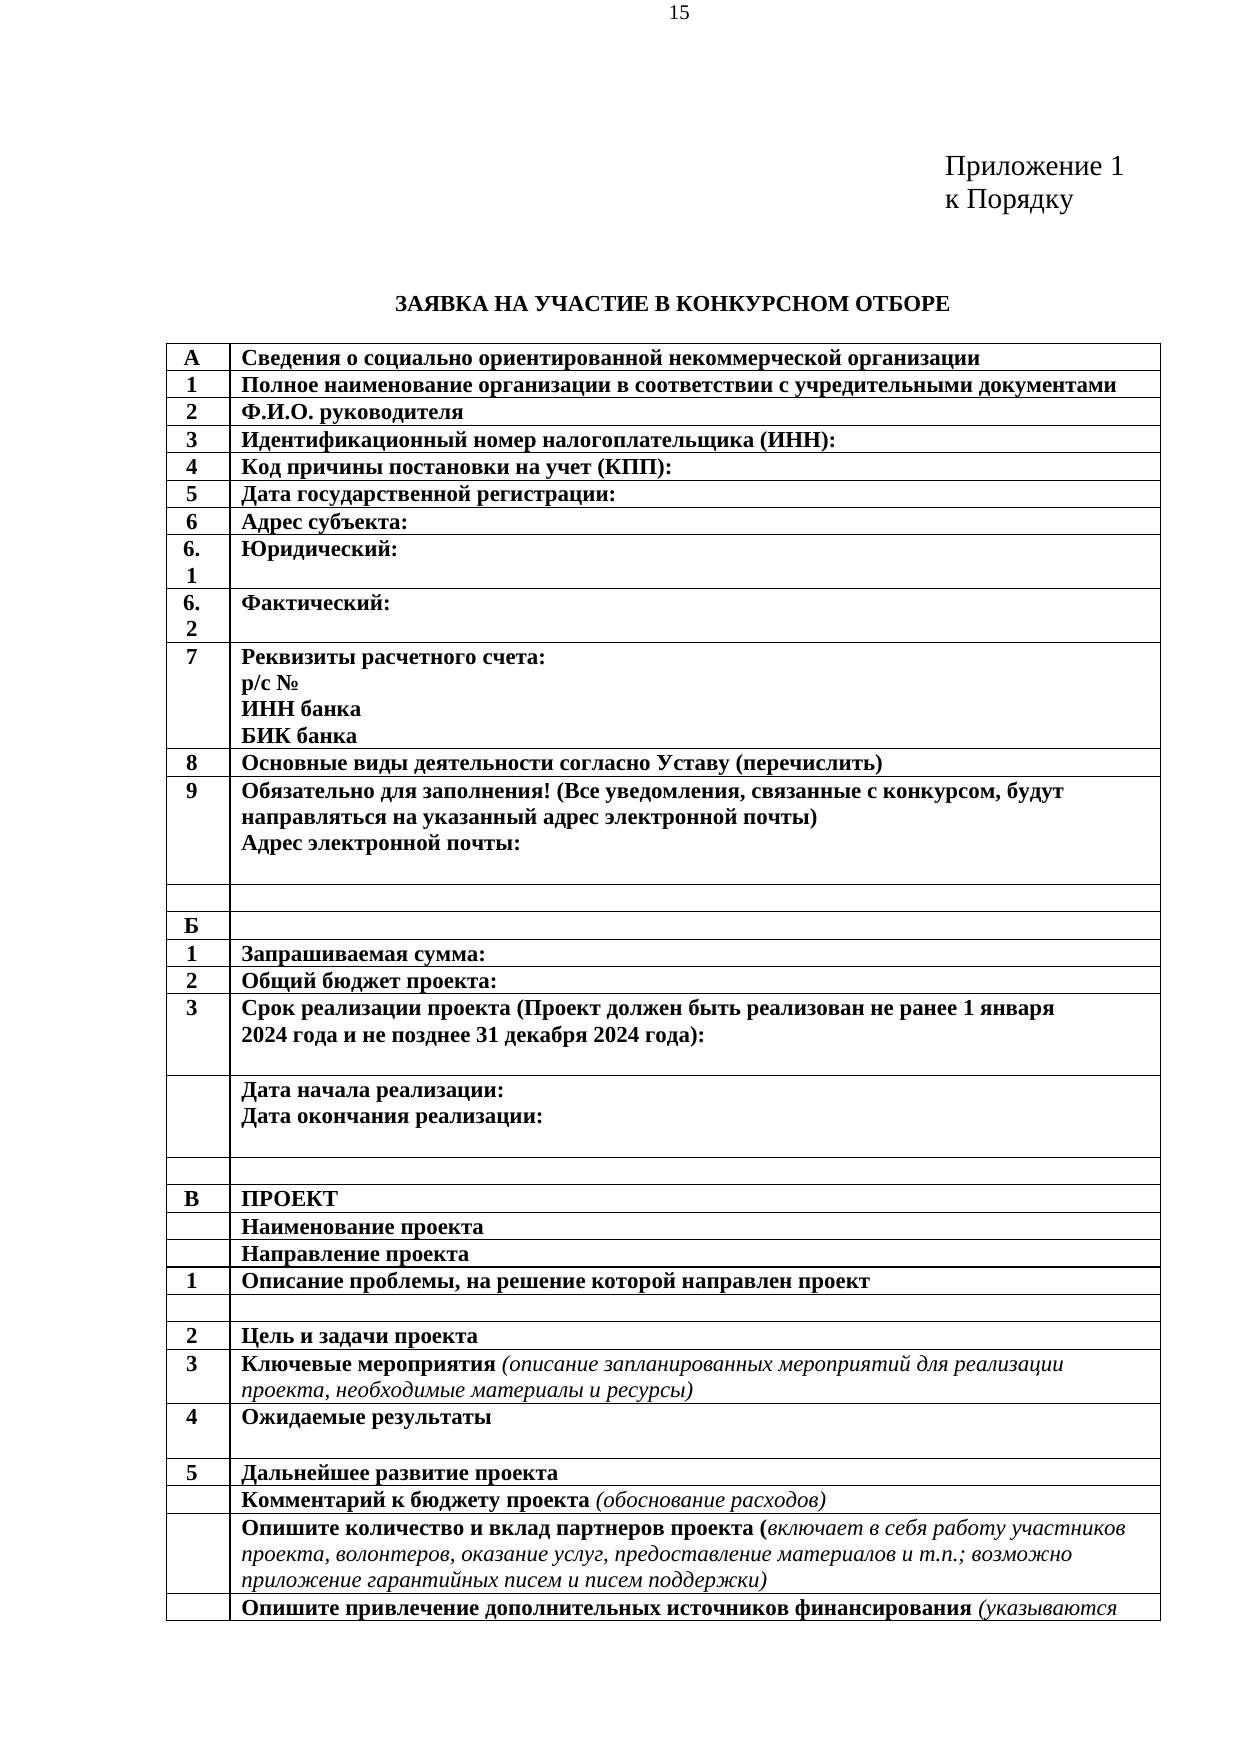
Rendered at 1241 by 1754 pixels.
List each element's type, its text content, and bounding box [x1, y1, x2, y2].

table_cell Запрашиваемая сумма: [231, 940, 1160, 966]
table_cell Комментарий к бюджету проекта (обоснование расходов) [231, 1486, 1160, 1513]
table_cell Основные виды деятельности согласно Уставу (перечислить) [231, 749, 1160, 776]
table_cell Адрес субъекта: [231, 508, 1160, 534]
table_cell Дата государственной регистрации: [231, 481, 1160, 507]
table_cell Ожидаемые результаты [231, 1404, 1160, 1458]
table_cell В [167, 1185, 229, 1212]
table_cell 1 [167, 940, 229, 966]
table_cell Опишите привлечение дополнительных источников финансирования (указываются средства за исключением средств субсидии) [231, 1594, 1160, 1620]
table_cell Б [167, 912, 229, 938]
table_cell [231, 1158, 1160, 1184]
table_cell [167, 1076, 229, 1157]
table_cell 7 [167, 643, 229, 748]
table_cell 2 [167, 1322, 229, 1349]
table_cell Цель и задачи проекта [231, 1322, 1160, 1349]
table_cell [167, 1158, 229, 1184]
table_cell 5 [167, 1459, 229, 1485]
table_cell Наименование проекта [231, 1213, 1160, 1239]
table_cell [231, 1295, 1160, 1321]
table_cell [231, 912, 1160, 938]
table_cell [167, 1486, 229, 1513]
table_cell [167, 1213, 229, 1239]
table_cell [167, 1240, 229, 1266]
text к Порядку [177, 181, 1168, 215]
table_cell 9 [167, 777, 229, 884]
table_cell Обязательно для заполнения! (Все уведомления, связанные с конкурсом, будут направляться на указанный адрес электронной почты) Адрес электронной почты: [231, 777, 1160, 884]
table_cell 5 [167, 481, 229, 507]
table_cell [167, 1295, 229, 1321]
table_cell 2 [167, 967, 229, 993]
table_cell Дата начала реализации: Дата окончания реализации: [231, 1076, 1160, 1157]
table_cell 1 [167, 371, 229, 397]
table_cell 4 [167, 453, 229, 479]
table_cell Опишите количество и вклад партнеров проекта (включает в себя работу участников проекта, волонтеров, оказание услуг, предоставление материалов и т.п.; возможно приложение гарантийных писем и писем поддержки) [231, 1514, 1160, 1593]
table_cell Идентификационный номер налогоплательщика (ИНН): [231, 426, 1160, 452]
table_cell Ключевые мероприятия (описание запланированных мероприятий для реализации проекта, необходимые материалы и ресурсы) [231, 1350, 1160, 1402]
table_header Сведения о социально ориентированной некоммерческой организации [231, 344, 1160, 370]
table_cell Дальнейшее развитие проекта [231, 1459, 1160, 1485]
table_cell 8 [167, 749, 229, 776]
table_cell Фактический: [231, 589, 1160, 642]
table_cell 3 [167, 994, 229, 1075]
table_cell [167, 885, 229, 911]
table_cell 3 [167, 426, 229, 452]
table_cell [167, 1594, 229, 1620]
table_cell Код причины постановки на учет (КПП): [231, 453, 1160, 479]
table_cell 6.1 [167, 535, 229, 588]
table_cell 6 [167, 508, 229, 534]
table_cell Направление проекта [231, 1240, 1160, 1266]
table_cell Юридический: [231, 535, 1160, 588]
text Приложение 1 [177, 148, 1168, 181]
table_cell Ф.И.О. руководителя [231, 398, 1160, 425]
table_cell 6.2 [167, 589, 229, 642]
table_cell [167, 1514, 229, 1593]
table_cell Описание проблемы, на решение которой направлен проект [231, 1268, 1160, 1294]
table_cell [231, 885, 1160, 911]
table_cell Общий бюджет проекта: [231, 967, 1160, 993]
table_cell Реквизиты расчетного счета: р/с № ИНН банка БИК банка [231, 643, 1160, 748]
table_header А [167, 344, 229, 370]
table_cell 4 [167, 1404, 229, 1458]
text Заявка на участие в конкурсном отборе [177, 290, 1168, 316]
table_cell 3 [167, 1350, 229, 1402]
table_cell Срок реализации проекта (Проект должен быть реализован не ранее 1 января 2024 года и не позднее 31 декабря 2024 года): [231, 994, 1160, 1075]
table_cell 1 [167, 1268, 229, 1294]
table_cell 2 [167, 398, 229, 425]
table_cell ПРОЕКТ [231, 1185, 1160, 1212]
table_cell Полное наименование организации в соответствии с учредительными документами [231, 371, 1160, 397]
